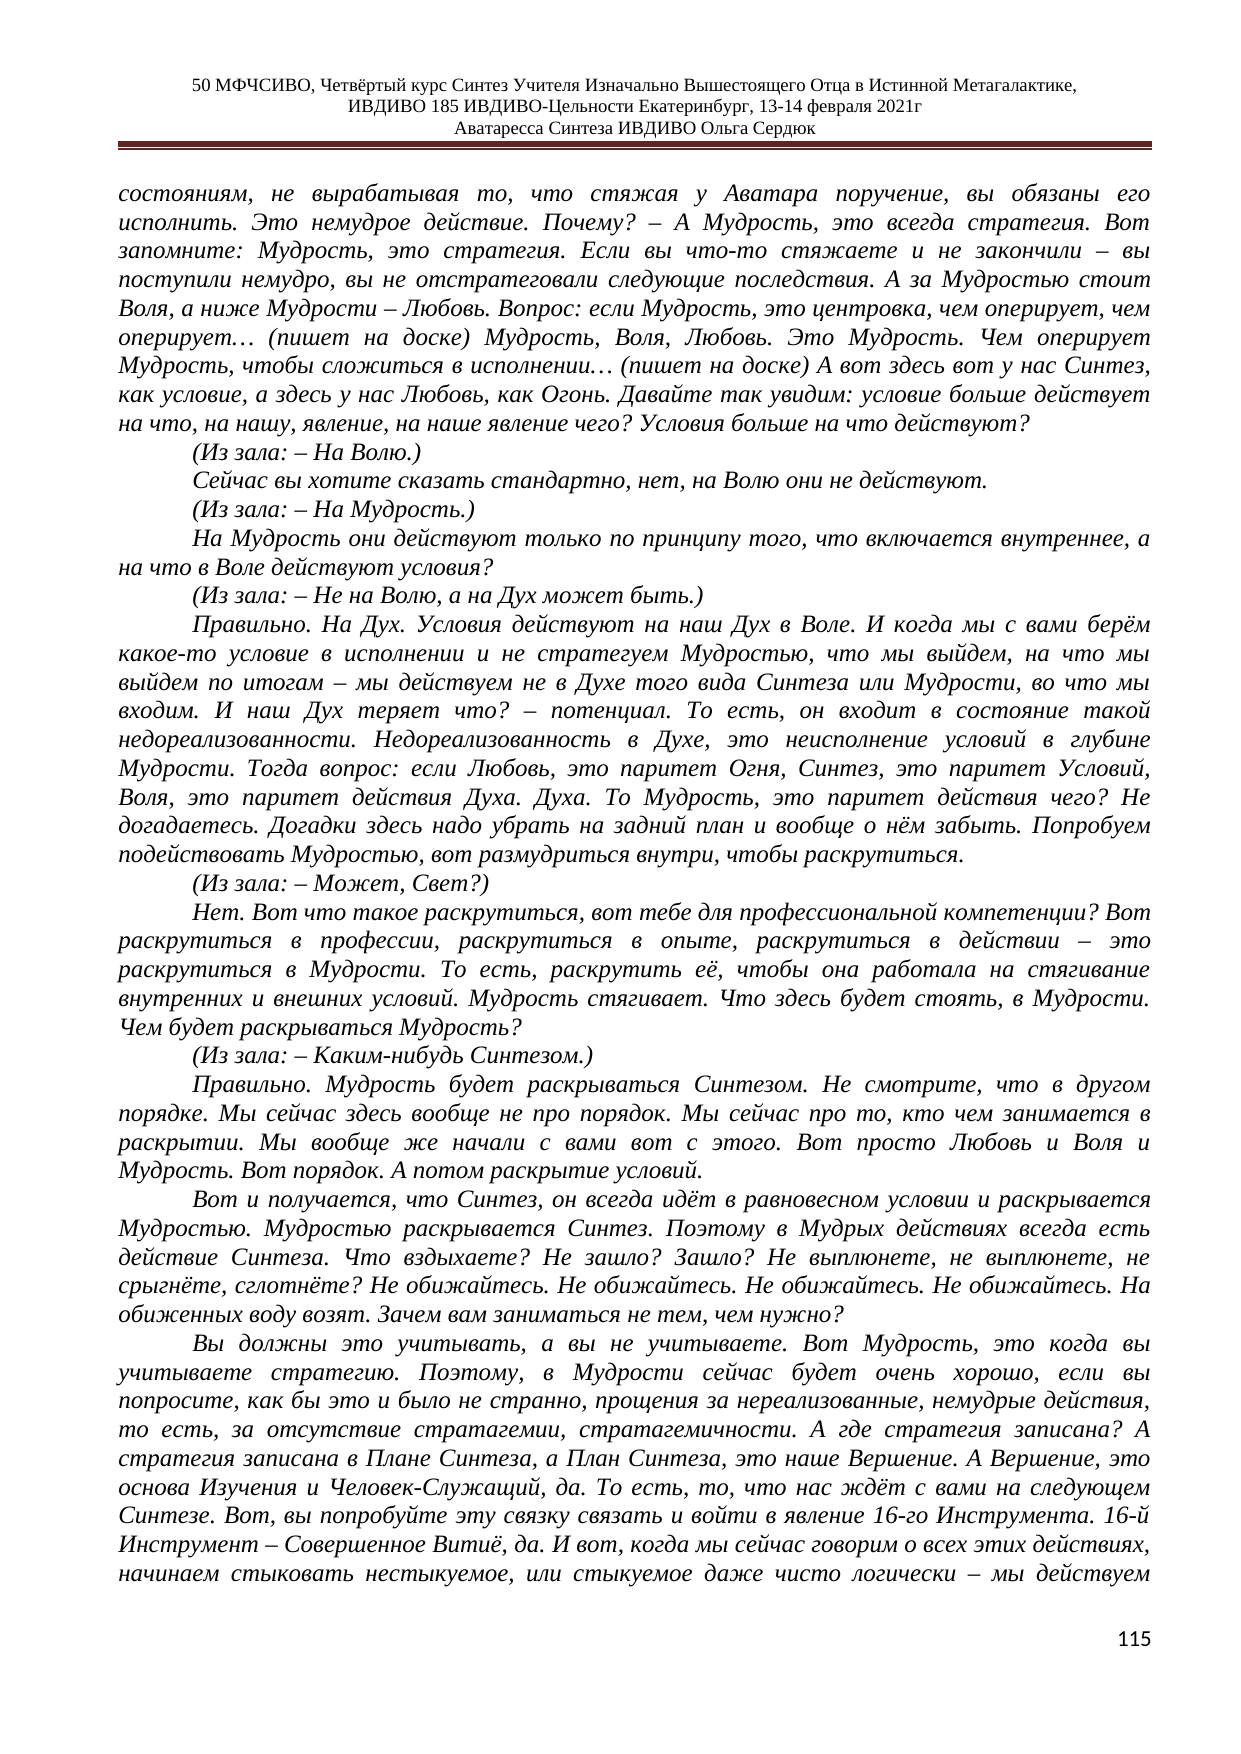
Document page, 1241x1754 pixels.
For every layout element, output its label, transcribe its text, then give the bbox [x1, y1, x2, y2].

text (Из зала: – Может, Свет?) [118, 868, 1152, 897]
text Правильно. Мудрость будет раскрываться Синтезом. Не смотрите, что в другом порядке. Мы сейчас здесь вообще не про порядок. Мы сейчас про то, кто чем занимается в раскрытии. Мы вообще же начали с вами вот с этого. Вот просто Любовь и Воля и Мудрость. Вот порядок. А потом раскрытие условий. [118, 1069, 1152, 1184]
text (Из зала: – На Волю.) [118, 437, 1152, 465]
text (Из зала: – На Мудрость.) [118, 494, 1152, 523]
text (Из зала: – Не на Волю, а на Дух может быть.) [118, 580, 1152, 609]
text (Из зала: – Каким-нибудь Синтезом.) [118, 1040, 1152, 1069]
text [118, 178, 1152, 437]
text Сейчас вы хотите сказать стандартно, нет, на Волю они не действуют. [118, 465, 1152, 494]
text На Мудрость они действуют только по принципу того, что включается внутреннее, а на что в Воле действуют условия? [118, 523, 1152, 580]
text Вот и получается, что Синтез, он всегда идёт в равновесном условии и раскрывается Мудростью. Мудростью раскрывается Синтез. Поэтому в Мудрых действиях всегда есть действие Синтеза. Что вздыхаете? Не зашло? Зашло? Не выплюнете, не выплюнете, не срыгнёте, сглотнёте? Не обижайтесь. Не обижайтесь. Не обижайтесь. Не обижайтесь. На обиженных воду возят. Зачем вам заниматься не тем, чем нужно? [118, 1184, 1152, 1328]
text Нет. Вот что такое раскрутиться, вот тебе для профессиональной компетенции? Вот раскрутиться в профессии, раскрутиться в опыте, раскрутиться в действии – это раскрутиться в Мудрости. То есть, раскрутить её, чтобы она работала на стягивание внутренних и внешних условий. Мудрость стягивает. Что здесь будет стоять, в Мудрости. Чем будет раскрываться Мудрость? [118, 897, 1152, 1040]
text Правильно. На Дух. Условия действуют на наш Дух в Воле. И когда мы с вами берём какое-то условие в исполнении и не стратегуем Мудростью, что мы выйдем, на что мы выйдем по итогам – мы действуем не в Духе того вида Синтеза или Мудрости, во что мы входим. И наш Дух теряет что? – потенциал. То есть, он входит в состояние такой недореализованности. Недореализованность в Духе, это неисполнение условий в глубине Мудрости. Тогда вопрос: если Любовь, это паритет Огня, Синтез, это паритет Условий, Воля, это паритет действия Духа. Духа. То Мудрость, это паритет действия чего? Не догадаетесь. Догадки здесь надо убрать на задний план и вообще о нём забыть. Попробуем подействовать Мудростью, вот размудриться внутри, чтобы раскрутиться. [118, 609, 1152, 868]
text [118, 1328, 1152, 1587]
